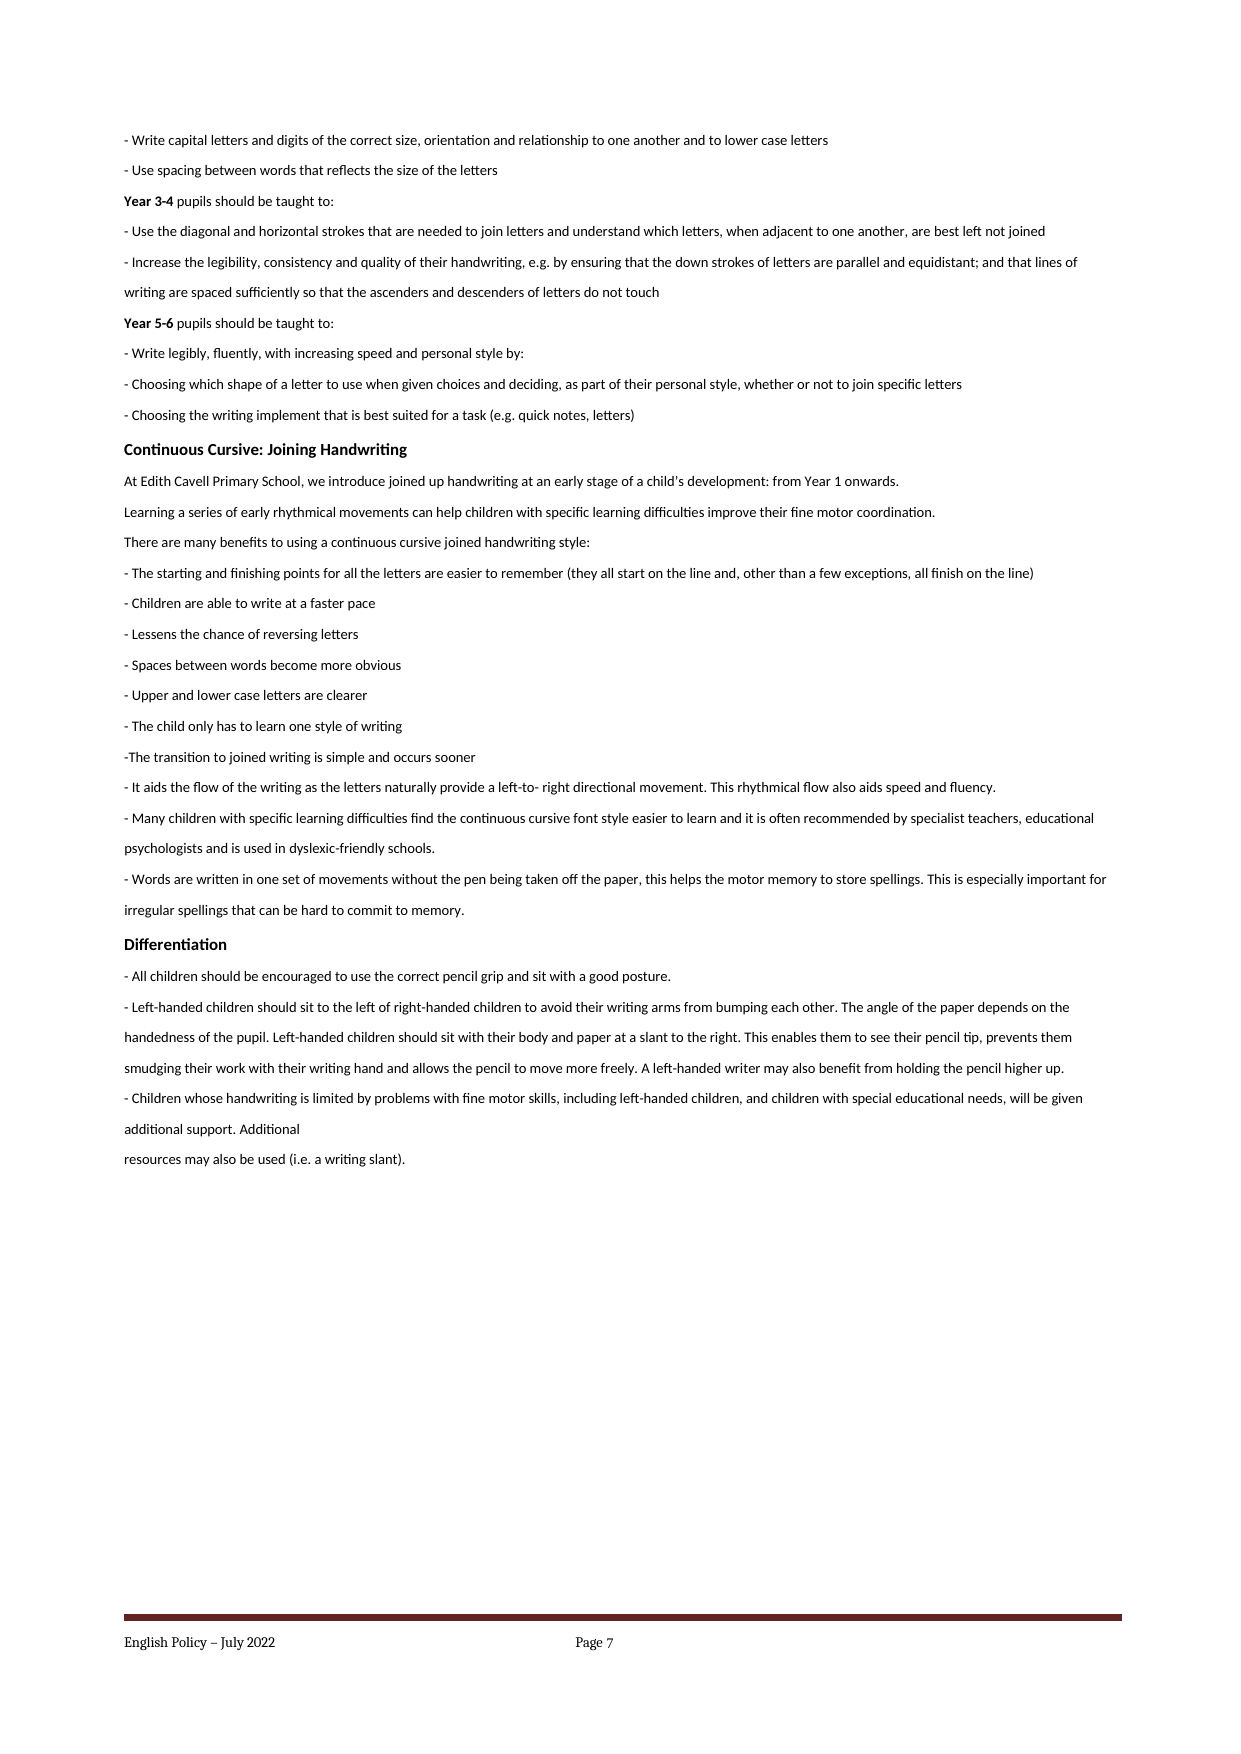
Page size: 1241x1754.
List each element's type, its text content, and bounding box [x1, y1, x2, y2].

text - Upper and lower case letters are clearer [124, 674, 1122, 704]
text - Children whose handwriting is limited by problems with fine motor skills, including left-handed children, and children with special educational needs, will be given additional support. Additional [124, 1077, 1122, 1138]
text - Children are able to write at a faster pace [124, 582, 1122, 613]
text - Left-handed children should sit to the left of right-handed children to avoid their writing arms from bumping each other. The angle of the paper depends on the handedness of the pupil. Left-handed children should sit with their body and paper at a slant to the right. This enables them to see their pencil tip, prevents them smudging their work with their writing hand and allows the pencil to move more freely. A left-handed writer may also benefit from holding the pencil higher up. [124, 985, 1122, 1077]
text - It aids the flow of the writing as the letters naturally provide a left-to- right directional movement. This rhythmical flow also aids speed and fluency. [124, 766, 1122, 796]
text At Edith Cavell Primary School, we introduce joined up handwriting at an early stage of a child’s development: from Year 1 onwards. [124, 460, 1122, 490]
text - Words are written in one set of movements without the pen being taken off the paper, this helps the motor memory to store spellings. This is especially important for irregular spellings that can be hard to commit to memory. [124, 858, 1122, 919]
text Year 5-6 pupils should be taught to: [124, 302, 1122, 332]
text - All children should be encouraged to use the correct pencil grip and sit with a good posture. [124, 954, 1122, 985]
text - Use spacing between words that reflects the size of the letters [124, 149, 1122, 179]
text - Choosing which shape of a letter to use when given choices and deciding, as part of their personal style, whether or not to join specific letters [124, 363, 1122, 393]
text - Spaces between words become more obvious [124, 643, 1122, 674]
text There are many benefits to using a continuous cursive joined handwriting style: [124, 521, 1122, 551]
text - Increase the legibility, consistency and quality of their handwriting, e.g. by ensuring that the down strokes of letters are parallel and equidistant; and that lines of writing are spaced sufficiently so that the ascenders and descenders of letters do not touch [124, 241, 1122, 302]
text - The starting and finishing points for all the letters are easier to remember (they all start on the line and, other than a few exceptions, all finish on the line) [124, 552, 1122, 582]
text Continuous Cursive: Joining Handwriting [124, 424, 1122, 460]
text - The child only has to learn one style of writing [124, 705, 1122, 735]
text Learning a series of early rhythmical movements can help children with specific learning difficulties improve their fine motor coordination. [124, 490, 1122, 521]
text - Use the diagonal and horizontal strokes that are needed to join letters and understand which letters, when adjacent to one another, are best left not joined [124, 210, 1122, 240]
text -The transition to joined writing is simple and occurs sooner [124, 735, 1122, 766]
text - Lessens the chance of reversing letters [124, 613, 1122, 643]
text Year 3-4 pupils should be taught to: [124, 179, 1122, 210]
text - Choosing the writing implement that is best suited for a task (e.g. quick notes, letters) [124, 393, 1122, 424]
text - Many children with specific learning difficulties find the continuous cursive font style easier to learn and it is often recommended by specialist teachers, educational psychologists and is used in dyslexic-friendly schools. [124, 797, 1122, 858]
text - Write legibly, fluently, with increasing speed and personal style by: [124, 332, 1122, 363]
text Differentiation [124, 919, 1122, 954]
text - Write capital letters and digits of the correct size, orientation and relationship to one another and to lower case letters [124, 118, 1122, 149]
text resources may also be used (i.e. a writing slant). [124, 1138, 1122, 1168]
